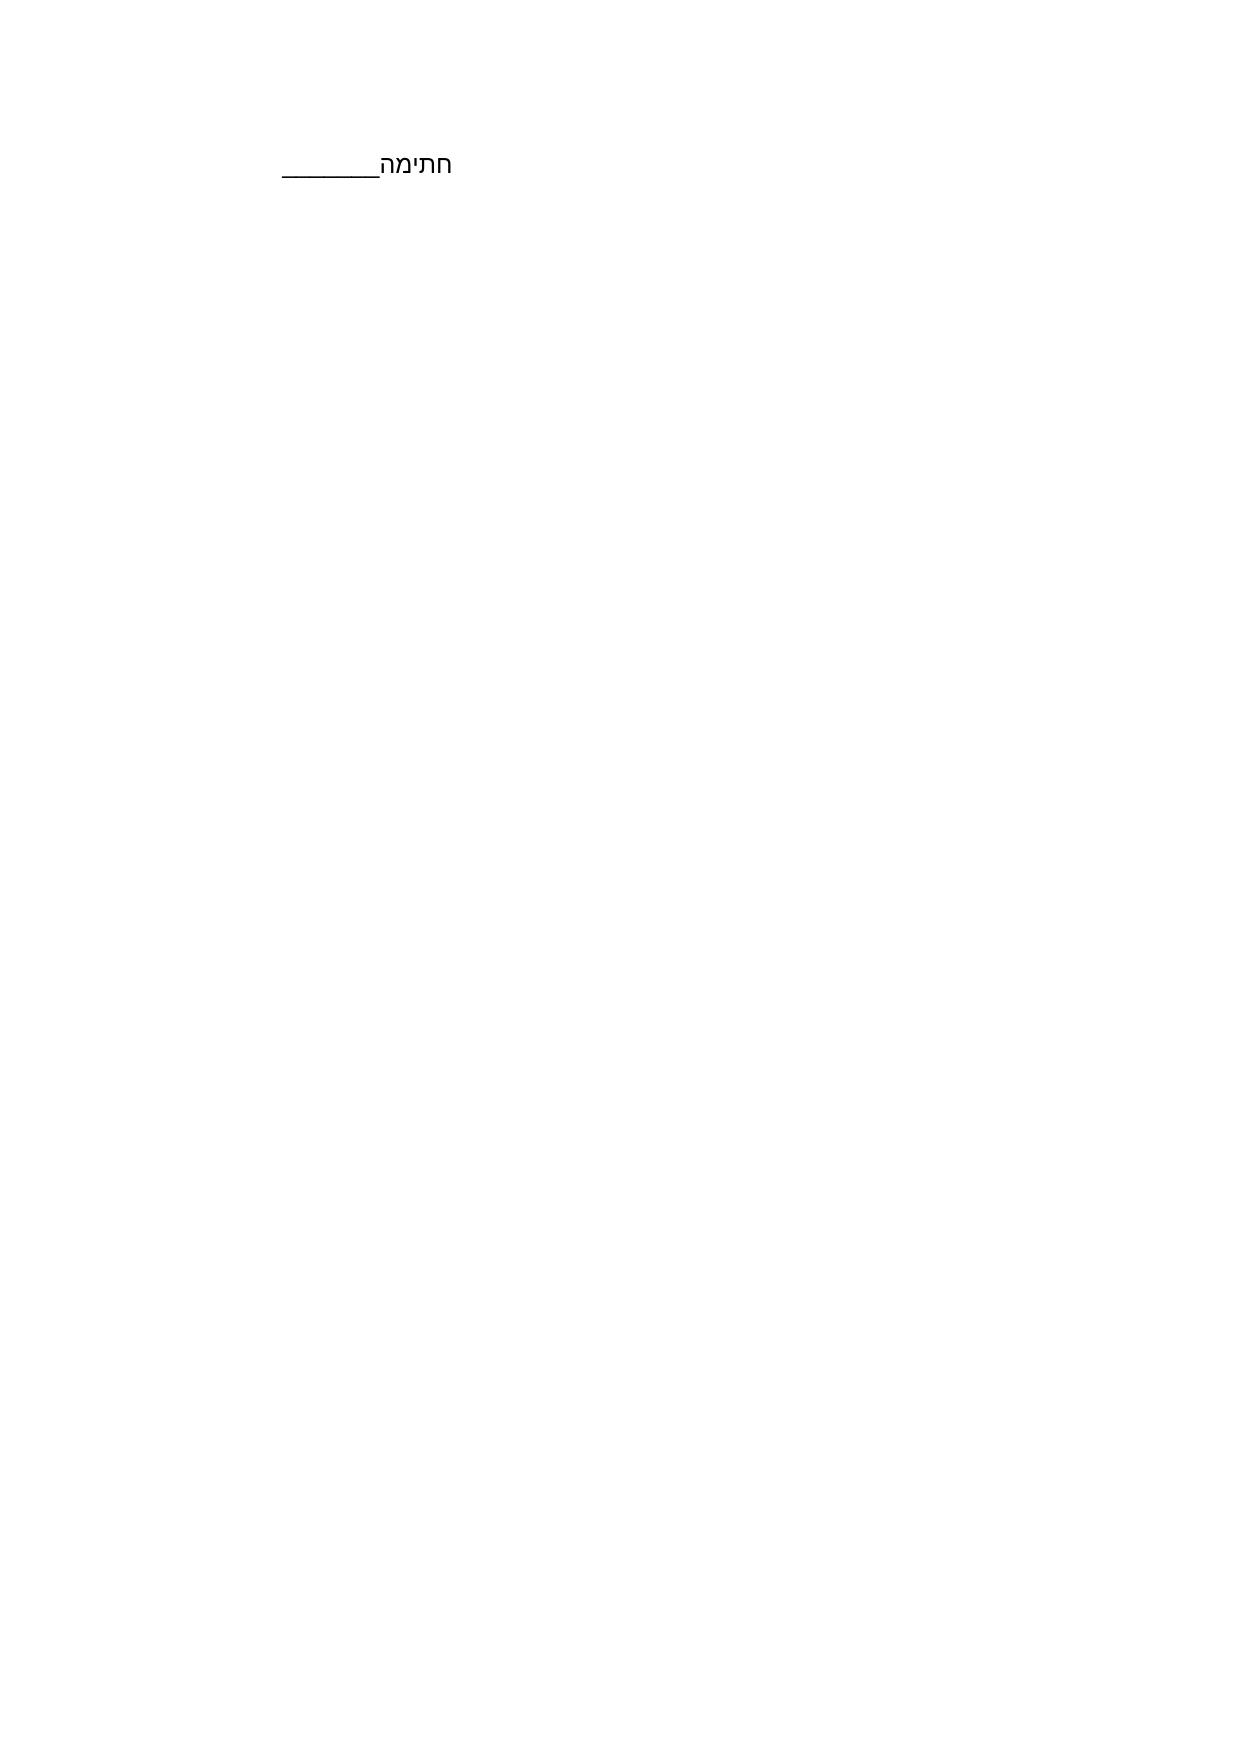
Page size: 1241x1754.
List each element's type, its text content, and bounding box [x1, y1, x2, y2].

text חתימה_______ [187, 150, 453, 244]
